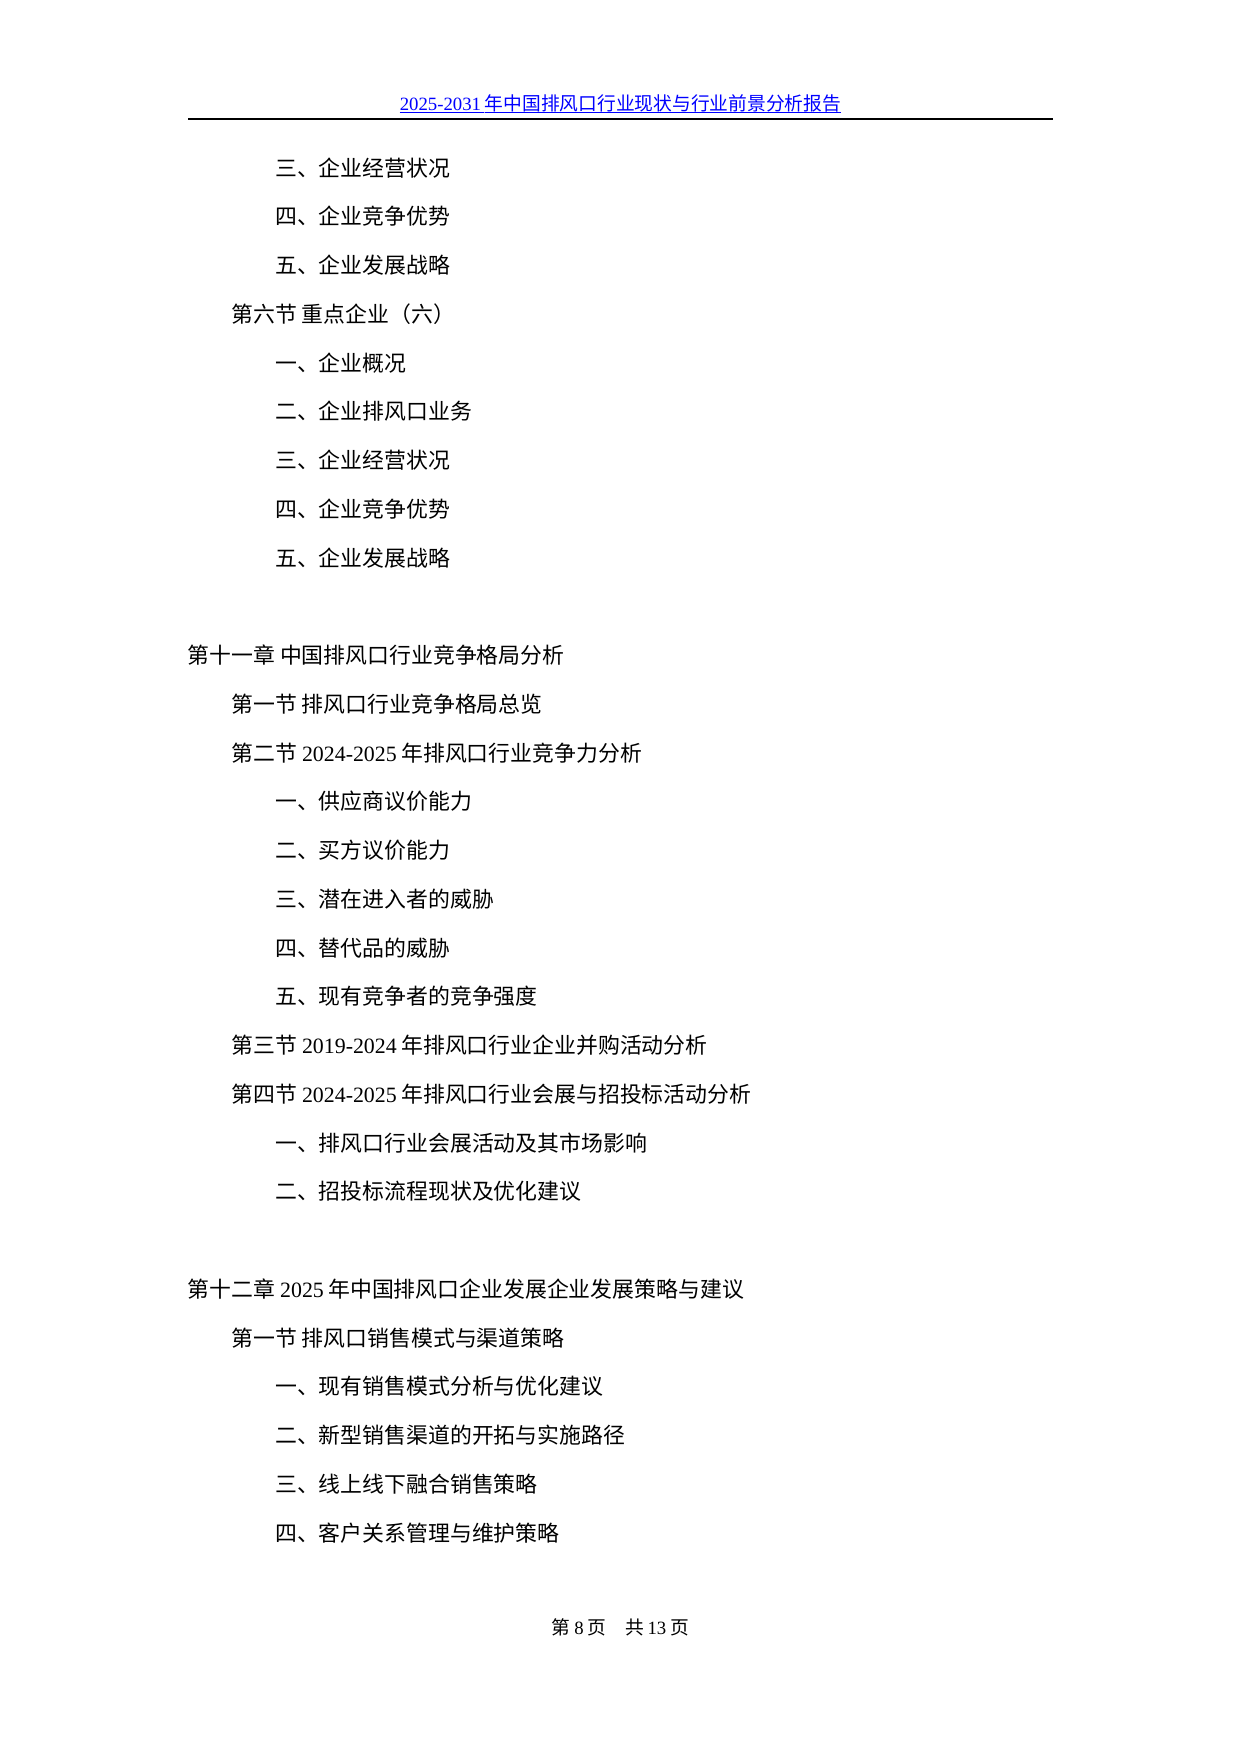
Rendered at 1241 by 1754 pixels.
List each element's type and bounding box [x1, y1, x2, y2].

text [187, 150, 1053, 1548]
